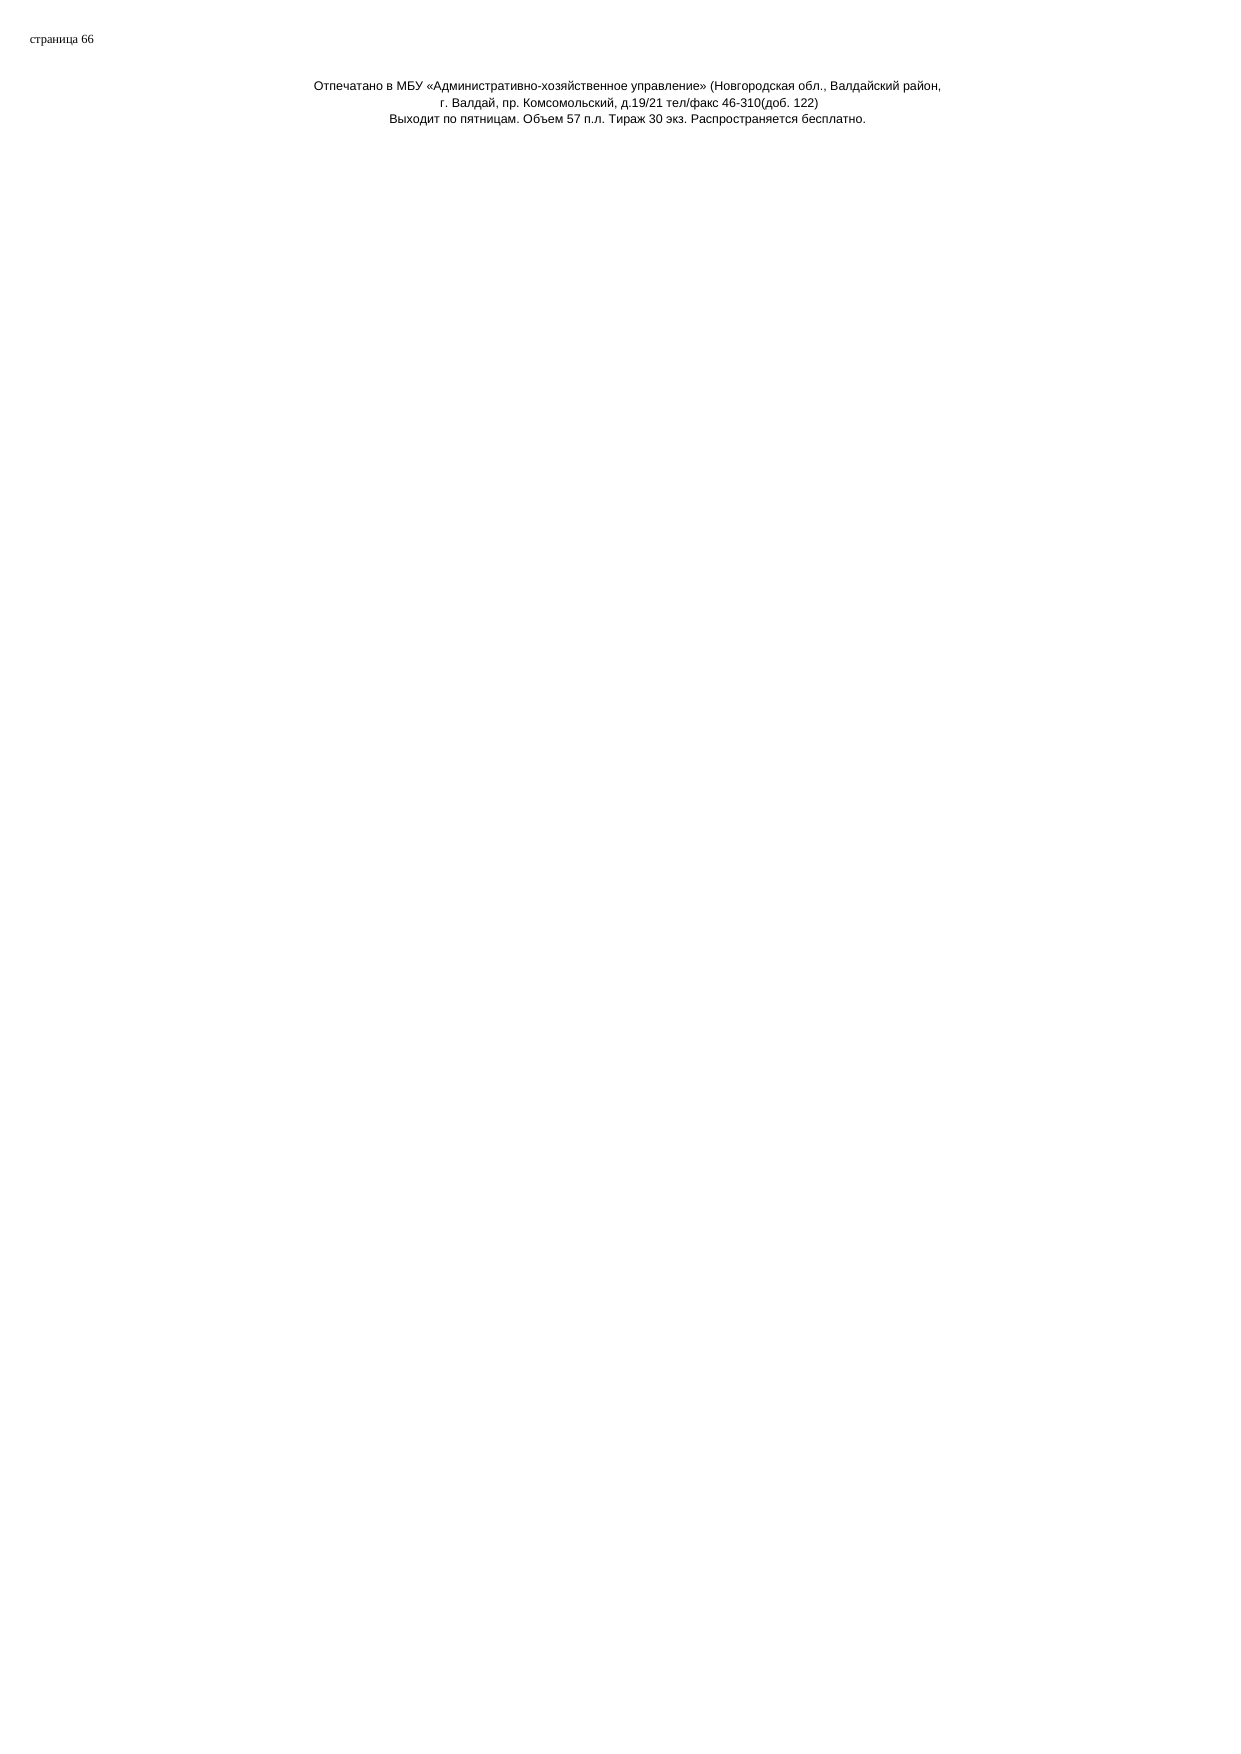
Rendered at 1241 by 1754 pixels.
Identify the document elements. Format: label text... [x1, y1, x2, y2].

text г. Валдай, пр. Комсомольский, д.19/21 тел/факс 46-310(доб. 122) [29, 95, 1226, 110]
text Выходит по пятницам. Объем 57 п.л. Тираж 30 экз. Распространяется бесплатно. [29, 112, 1226, 126]
text Отпечатано в МБУ «Административно-хозяйственное управление» (Новгородская обл., Валдайский район, [29, 79, 1226, 93]
